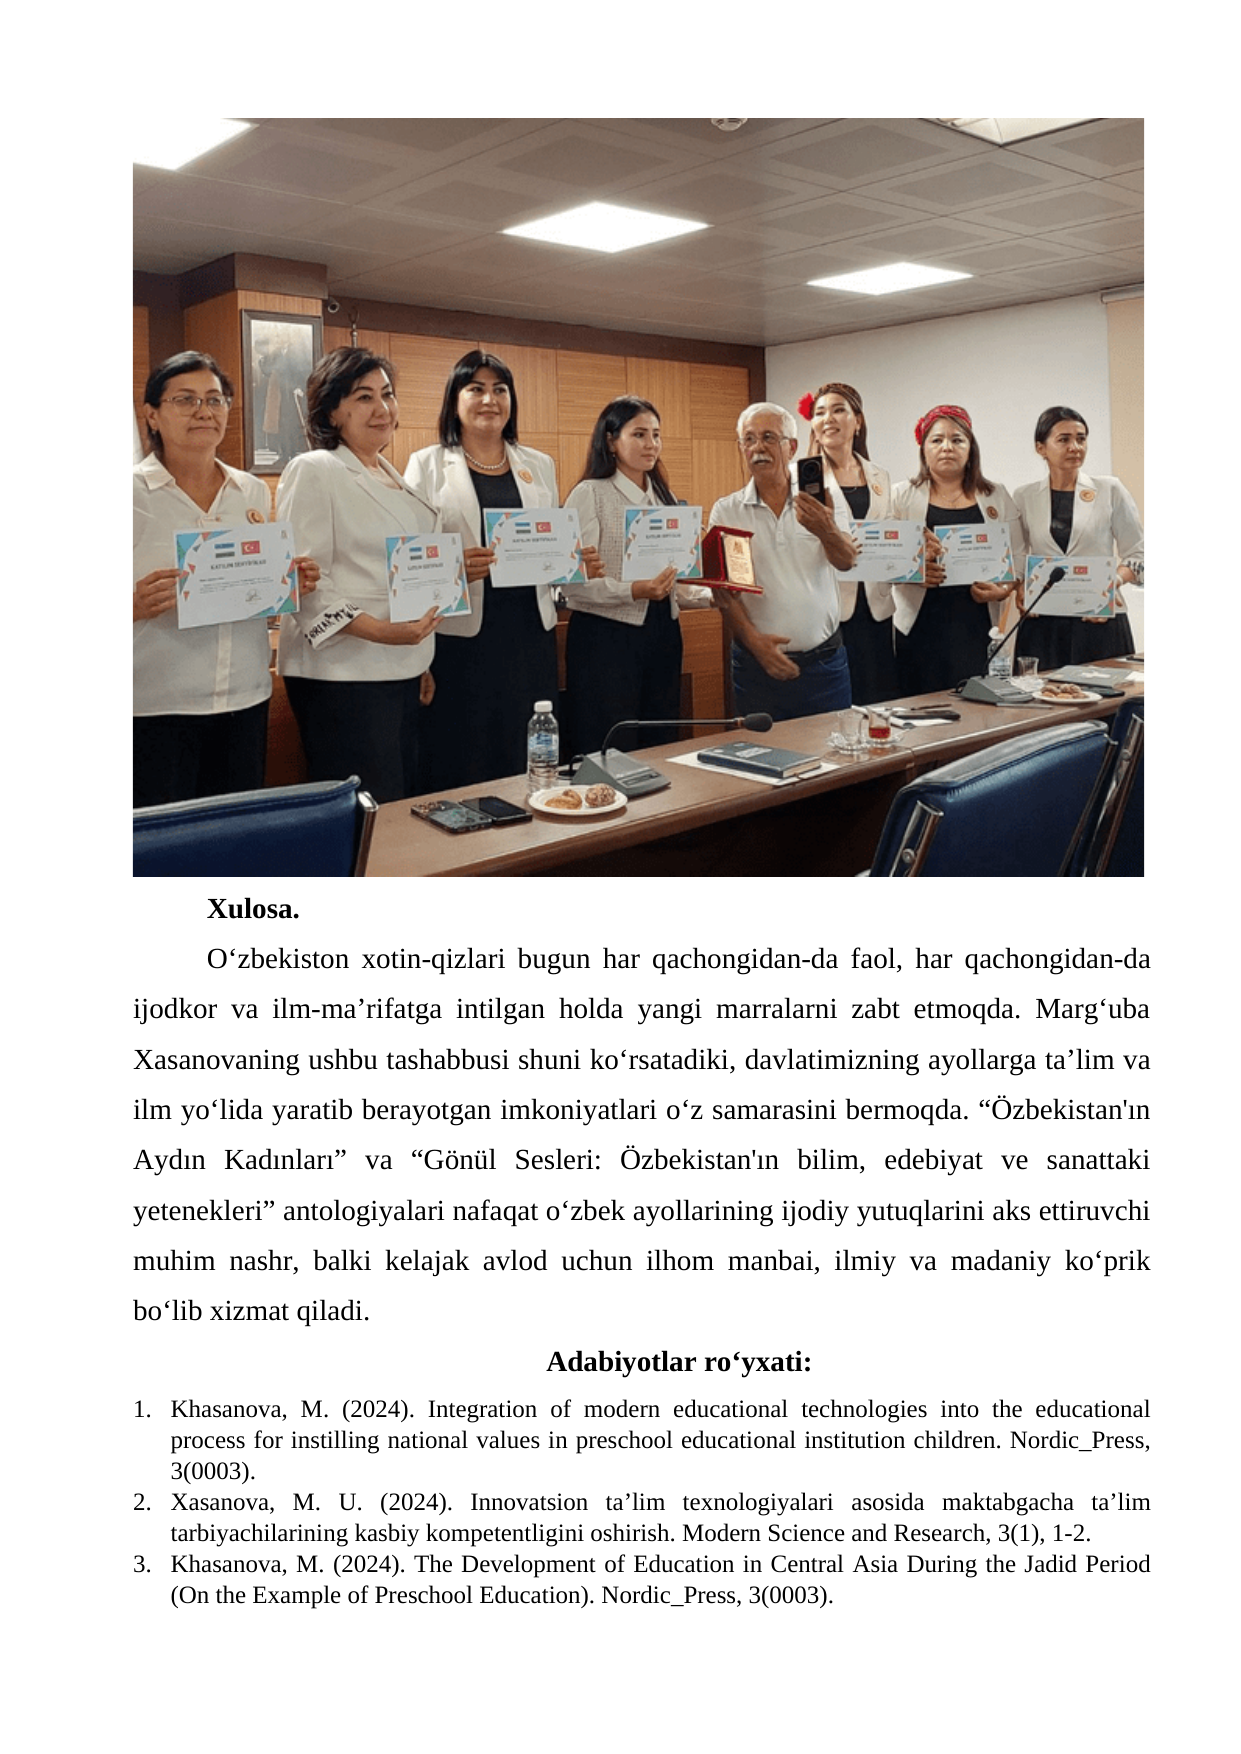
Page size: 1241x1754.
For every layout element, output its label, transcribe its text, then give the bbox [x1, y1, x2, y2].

text Xulosa. [133, 891, 1152, 924]
picture [132, 118, 1145, 877]
text Adabiyotlar ro‘yxati: [133, 1344, 1152, 1377]
text O‘zbekiston xotin-qizlari bugun har qachongidan-da faol, har qachongidan-da ijodkor va ilm-ma’rifatga intilgan holda yangi marralarni zabt etmoqda. Marg‘uba Xasanovaning ushbu tashabbusi shuni ko‘rsatadiki, davlatimizning ayollarga ta’lim va ilm yo‘lida yaratib berayotgan imkoniyatlari o‘z samarasini bermoqda. “Özbekistan'ın Aydın Kadınları” va “Gönül Sesleri: Özbekistan'ın bilim, edebiyat ve sanattaki yetenekleri” antologiyalari nafaqat o‘zbek ayollarining ijodiy yutuqlarini aks ettiruvchi muhim nashr, balki kelajak avlod uchun ilhom manbai, ilmiy va madaniy ko‘prik bo‘lib xizmat qiladi. [133, 941, 1152, 1327]
list Khasanova, M. (2024). Integration of modern educational technologies into the educational process for instilling national values in preschool educational institution children. Nordic_Press, 3(0003). [133, 1394, 1152, 1485]
list Khasanova, M. (2024). The Development of Education in Central Asia During the Jadid Period (On the Example of Preschool Education). Nordic_Press, 3(0003). [133, 1549, 1152, 1609]
list Xasanova, M. U. (2024). Innovatsion ta’lim texnologiyalari asosida maktabgacha ta’lim tarbiyachilarining kasbiy kompetentligini oshirish. Modern Science and Research, 3(1), 1-2. [133, 1487, 1152, 1547]
